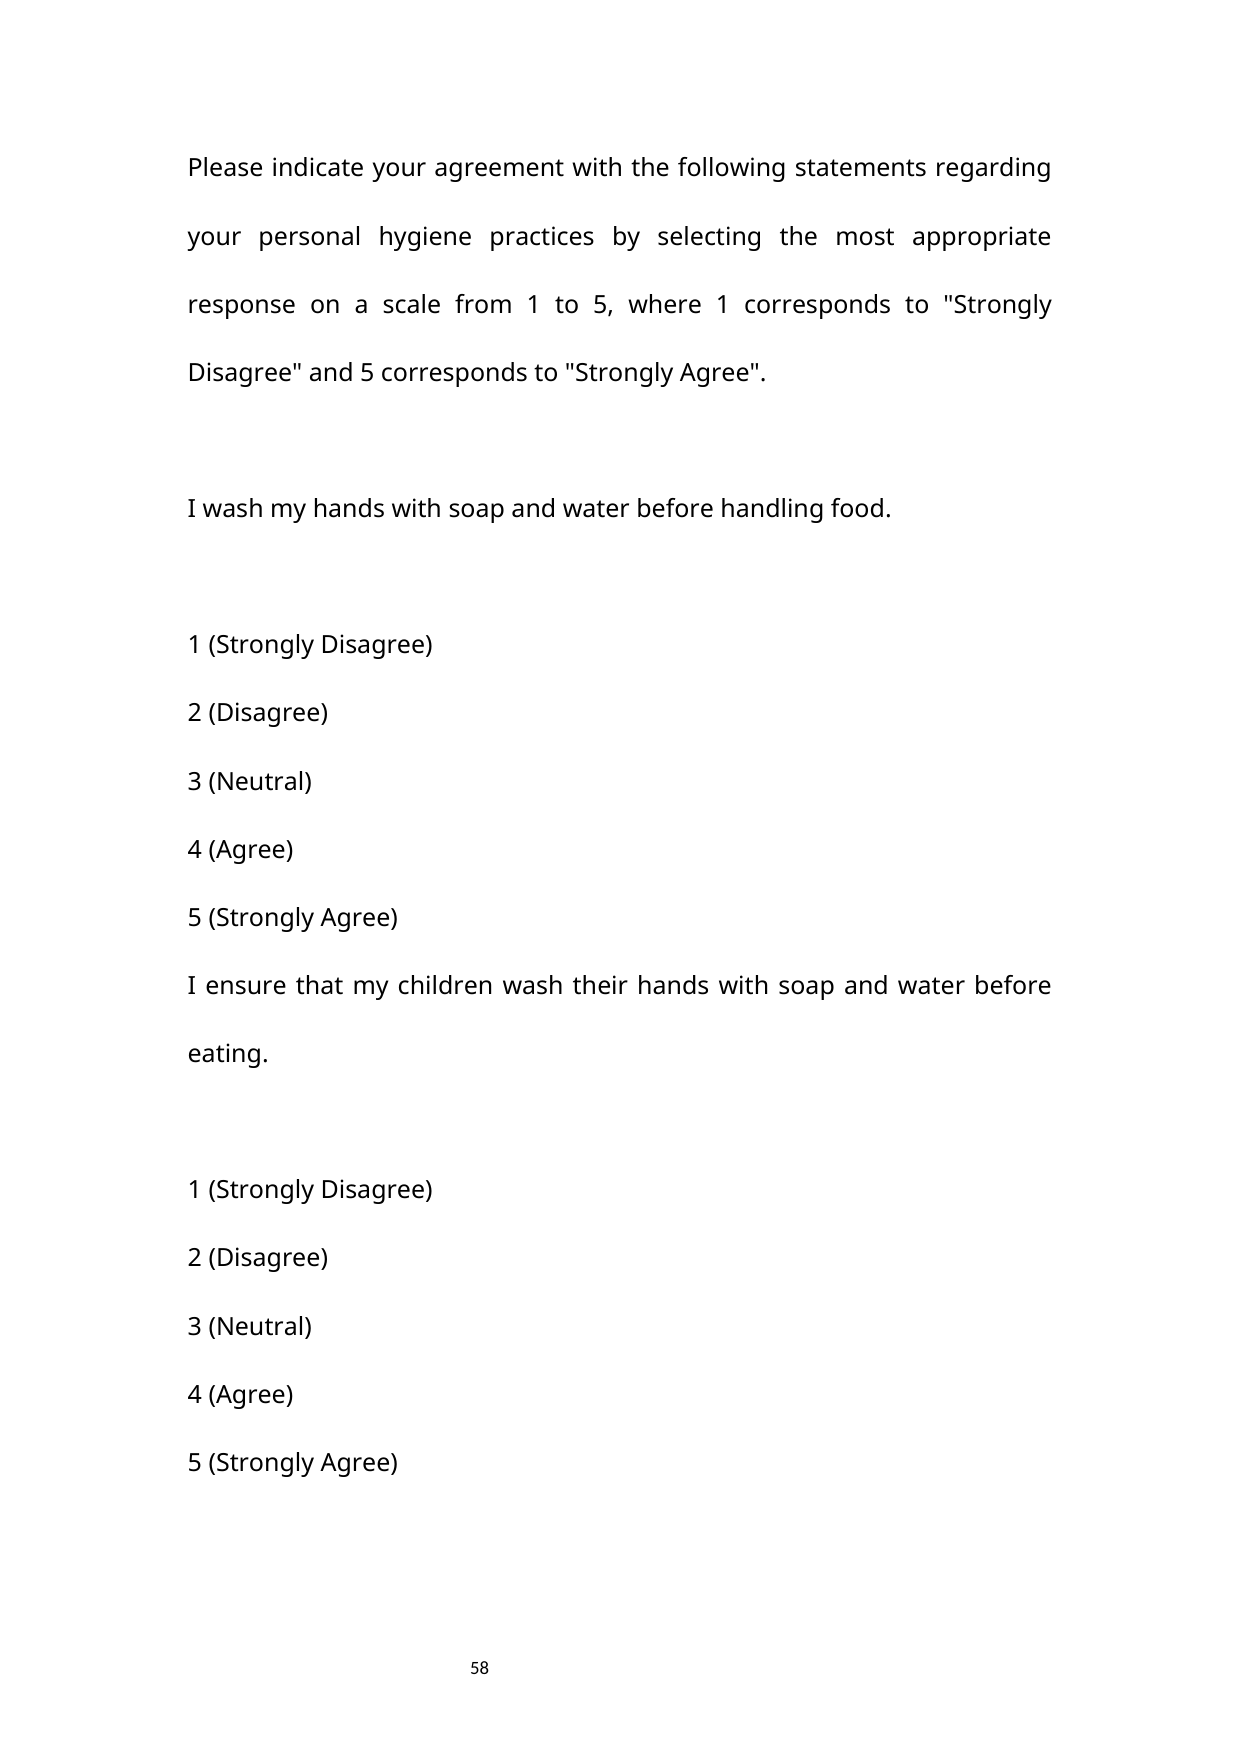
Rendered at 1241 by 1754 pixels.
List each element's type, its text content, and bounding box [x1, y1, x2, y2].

text 3 (Neutral) [187, 1308, 1053, 1342]
text 5 (Strongly Agree) [187, 1444, 1053, 1478]
text 3 (Neutral) [187, 763, 1053, 797]
text 2 (Disagree) [187, 1240, 1053, 1274]
text 4 (Agree) [187, 1376, 1053, 1410]
text 2 (Disagree) [187, 695, 1053, 729]
text 5 (Strongly Agree) [187, 899, 1053, 933]
text 1 (Strongly Disagree) [187, 1172, 1053, 1206]
text Please indicate your agreement with the following statements regarding your personal hygiene practices by selecting the most appropriate response on a scale from 1 to 5, where 1 corresponds to "Strongly Disagree" and 5 corresponds to "Strongly Agree". [187, 150, 1053, 388]
text I ensure that my children wash their hands with soap and water before eating. [187, 967, 1053, 1070]
text 4 (Agree) [187, 831, 1053, 865]
text I wash my hands with soap and water before handling food. [187, 491, 1053, 525]
text 1 (Strongly Disagree) [187, 627, 1053, 661]
